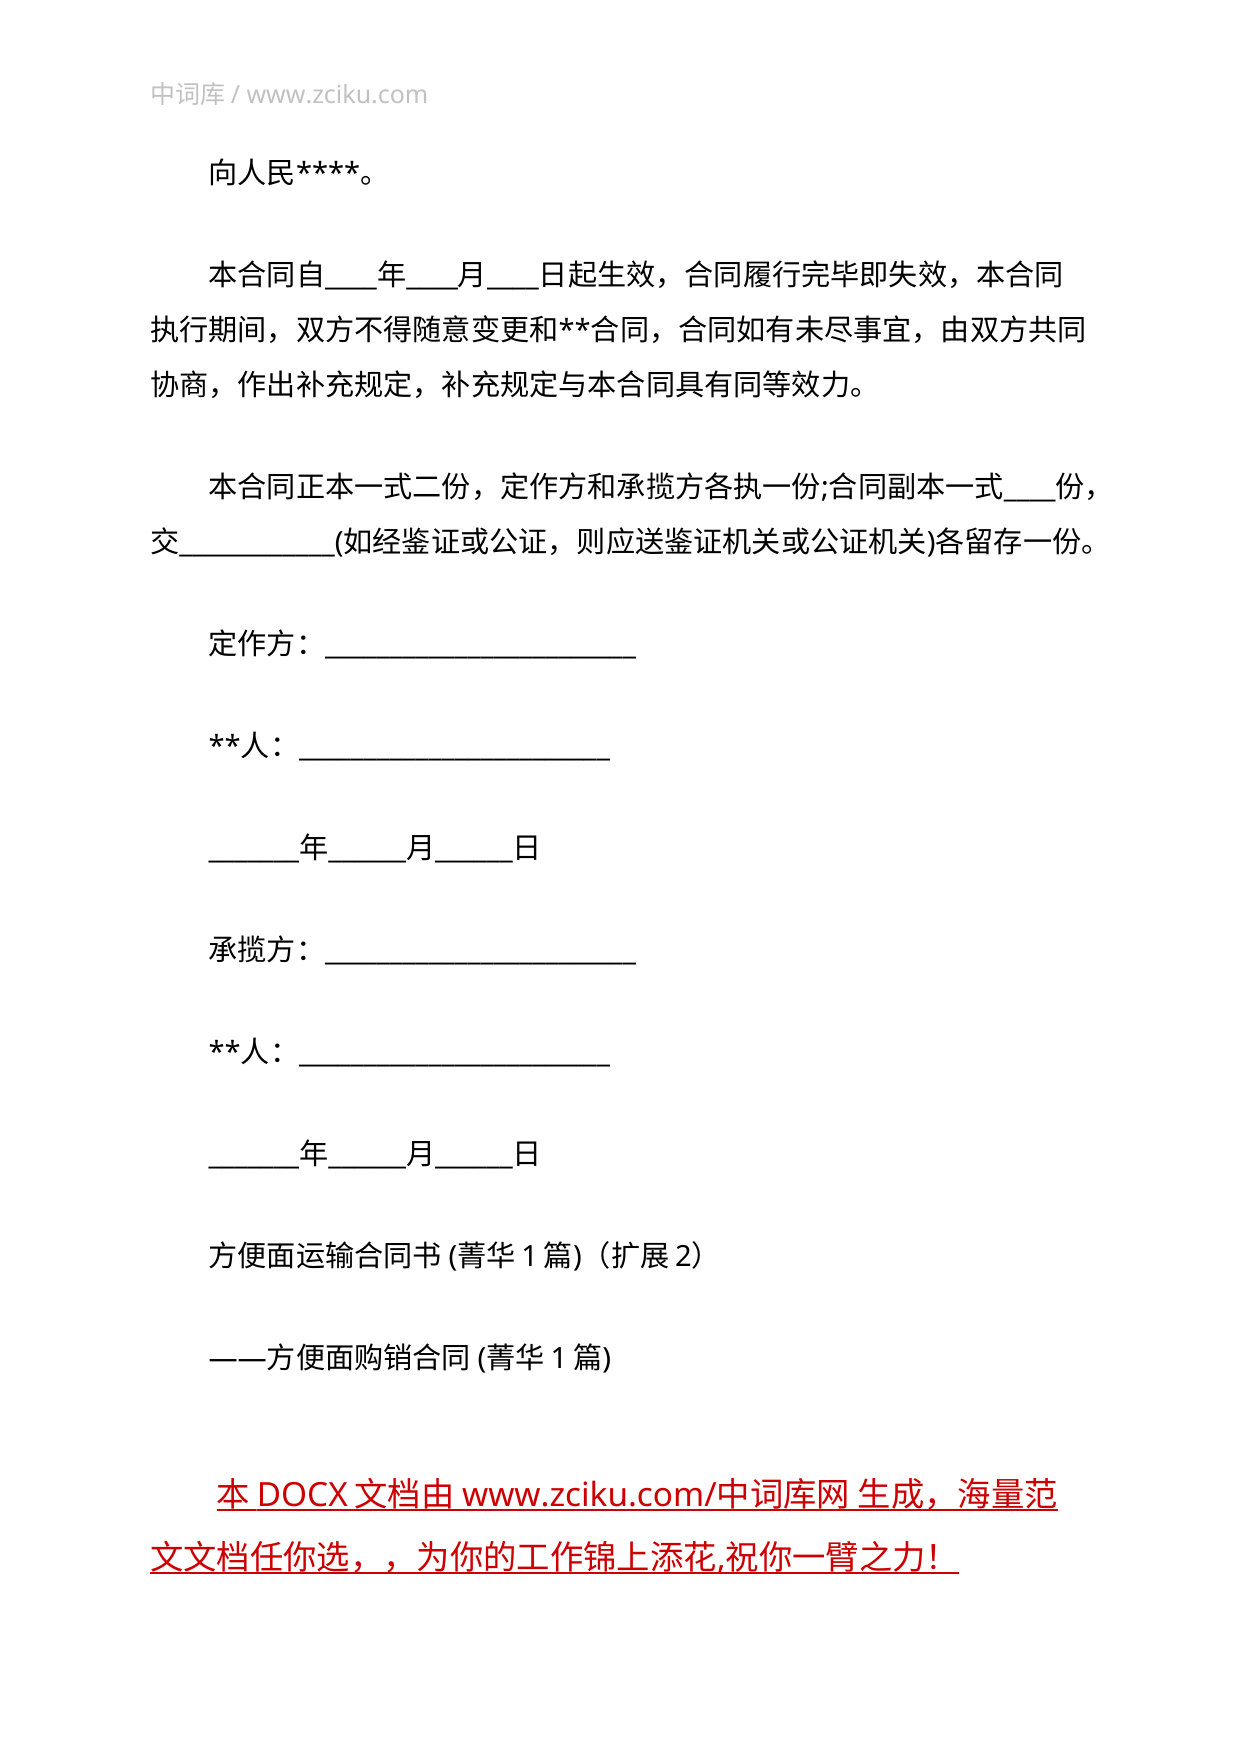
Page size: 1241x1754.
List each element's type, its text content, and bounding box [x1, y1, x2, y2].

text _______年______月______日 [150, 825, 1090, 867]
text 本合同正本一式二份，定作方和承揽方各执一份;合同副本一式____份，交____________(如经鉴证或公证，则应送鉴证机关或公证机关)各留存一份。 [150, 464, 1090, 561]
text _______年______月______日 [150, 1131, 1090, 1173]
text **人：________________________ [150, 1029, 1090, 1071]
text 本合同自____年____月____日起生效，合同履行完毕即失效，本合同执行期间，双方不得随意变更和**合同，合同如有未尽事宜，由双方共同协商，作出补充规定，补充规定与本合同具有同等效力。 [150, 252, 1090, 404]
text ——方便面购销合同 (菁华1篇) [150, 1334, 1090, 1377]
text 向人民****。 [150, 150, 1090, 192]
text 承揽方：________________________ [150, 927, 1090, 969]
text 方便面运输合同书 (菁华1篇)（扩展2） [150, 1233, 1090, 1275]
text 定作方：________________________ [150, 621, 1090, 663]
text 本DOCX文档由 www.zciku.com/中词库网 生成，海量范文文档任你选，，为你的工作锦上添花,祝你一臂之力！ [150, 1468, 1090, 1579]
text **人：________________________ [150, 723, 1090, 765]
